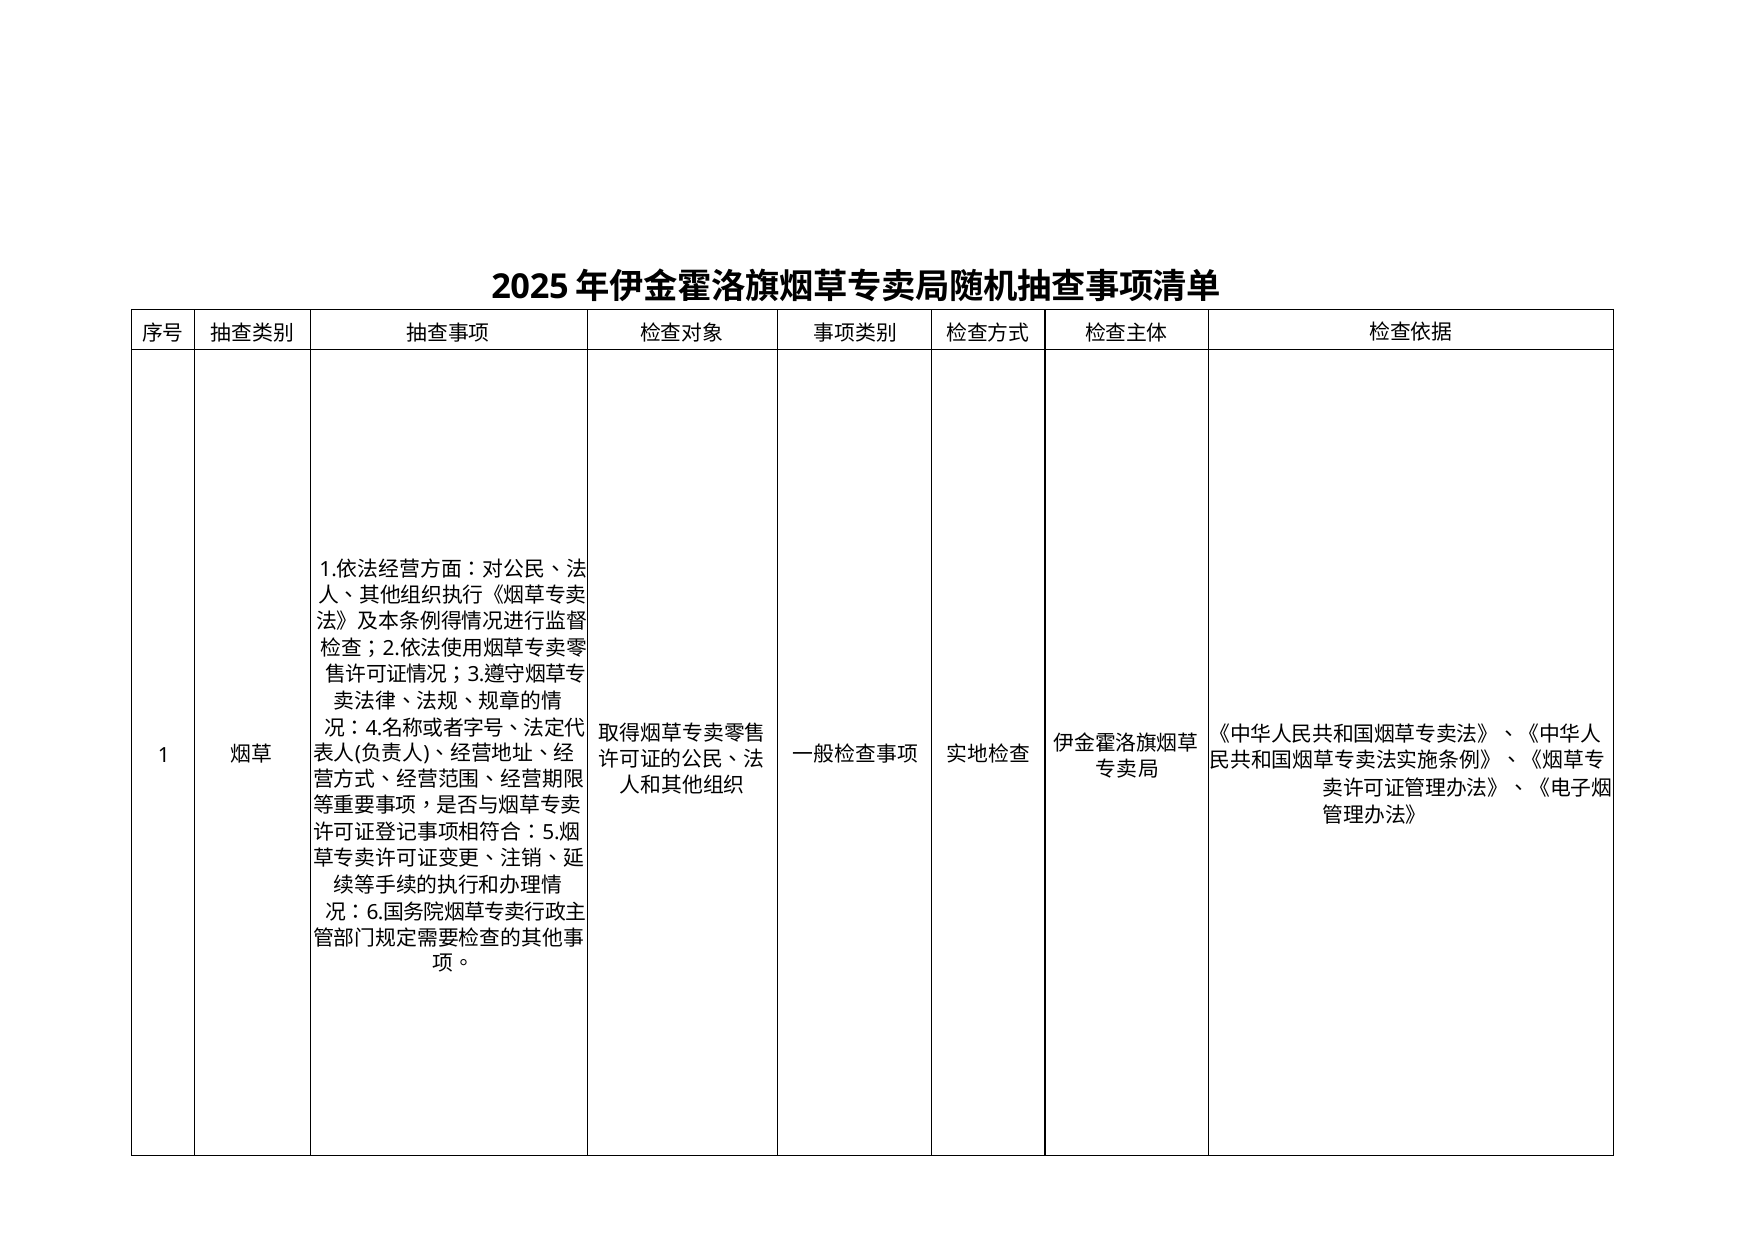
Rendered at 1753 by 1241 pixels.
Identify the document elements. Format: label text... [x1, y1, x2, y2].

table_cell 伊金霍洛旗烟草 专卖局 [1046, 350, 1208, 1154]
table_cell 一般检查事项 [778, 350, 931, 1154]
table_cell 实地检查 [932, 350, 1044, 1154]
table_header 检查方式 [932, 310, 1044, 349]
table_header 抽查类别 [195, 310, 310, 349]
table_header 检查主体 [1046, 310, 1208, 349]
table_header 事项类别 [778, 310, 931, 349]
table_header 检查对象 [588, 310, 777, 349]
table_header 抽查事项 [311, 310, 587, 349]
table_cell 1 [132, 350, 194, 1154]
table_header 检查依据 [1209, 310, 1613, 349]
table_cell 烟草 [195, 350, 310, 1154]
table_header 序号 [132, 310, 194, 349]
table_cell 取得烟草专卖零售 许可证的公民、法 人和其他组织 [588, 350, 777, 1154]
table_cell 1.依法经营方面：对公民、法 人、其他组织执行《烟草专卖 法》及本条例得情况进行监督 检查；2.依法使用烟草专卖零 售许可证情况；3.遵守烟草专 卖法律、法规、规章的情 况：4.名称或者字号、法定代 表人(负责人)、经营地址、经 营方式、经营范围、经营期限 等重要事项，是否与烟草专卖 许可证登记事项相符合：5.烟 草专卖许可证变更、注销、延 续等手续的执行和办理情 况：6.国务院烟草专卖行政主 管部门规定需要检查的其他事 项。 [311, 350, 587, 1154]
text 2025年伊金霍洛旗烟草专卖局随机抽查事项清单 [491, 264, 1615, 307]
table_cell 《中华人民共和国烟草专卖法》、《中华人民共和国烟草专卖法实施条例》、《烟草专 卖许可证管理办法》、《电子烟管理办法》 [1209, 350, 1613, 1154]
